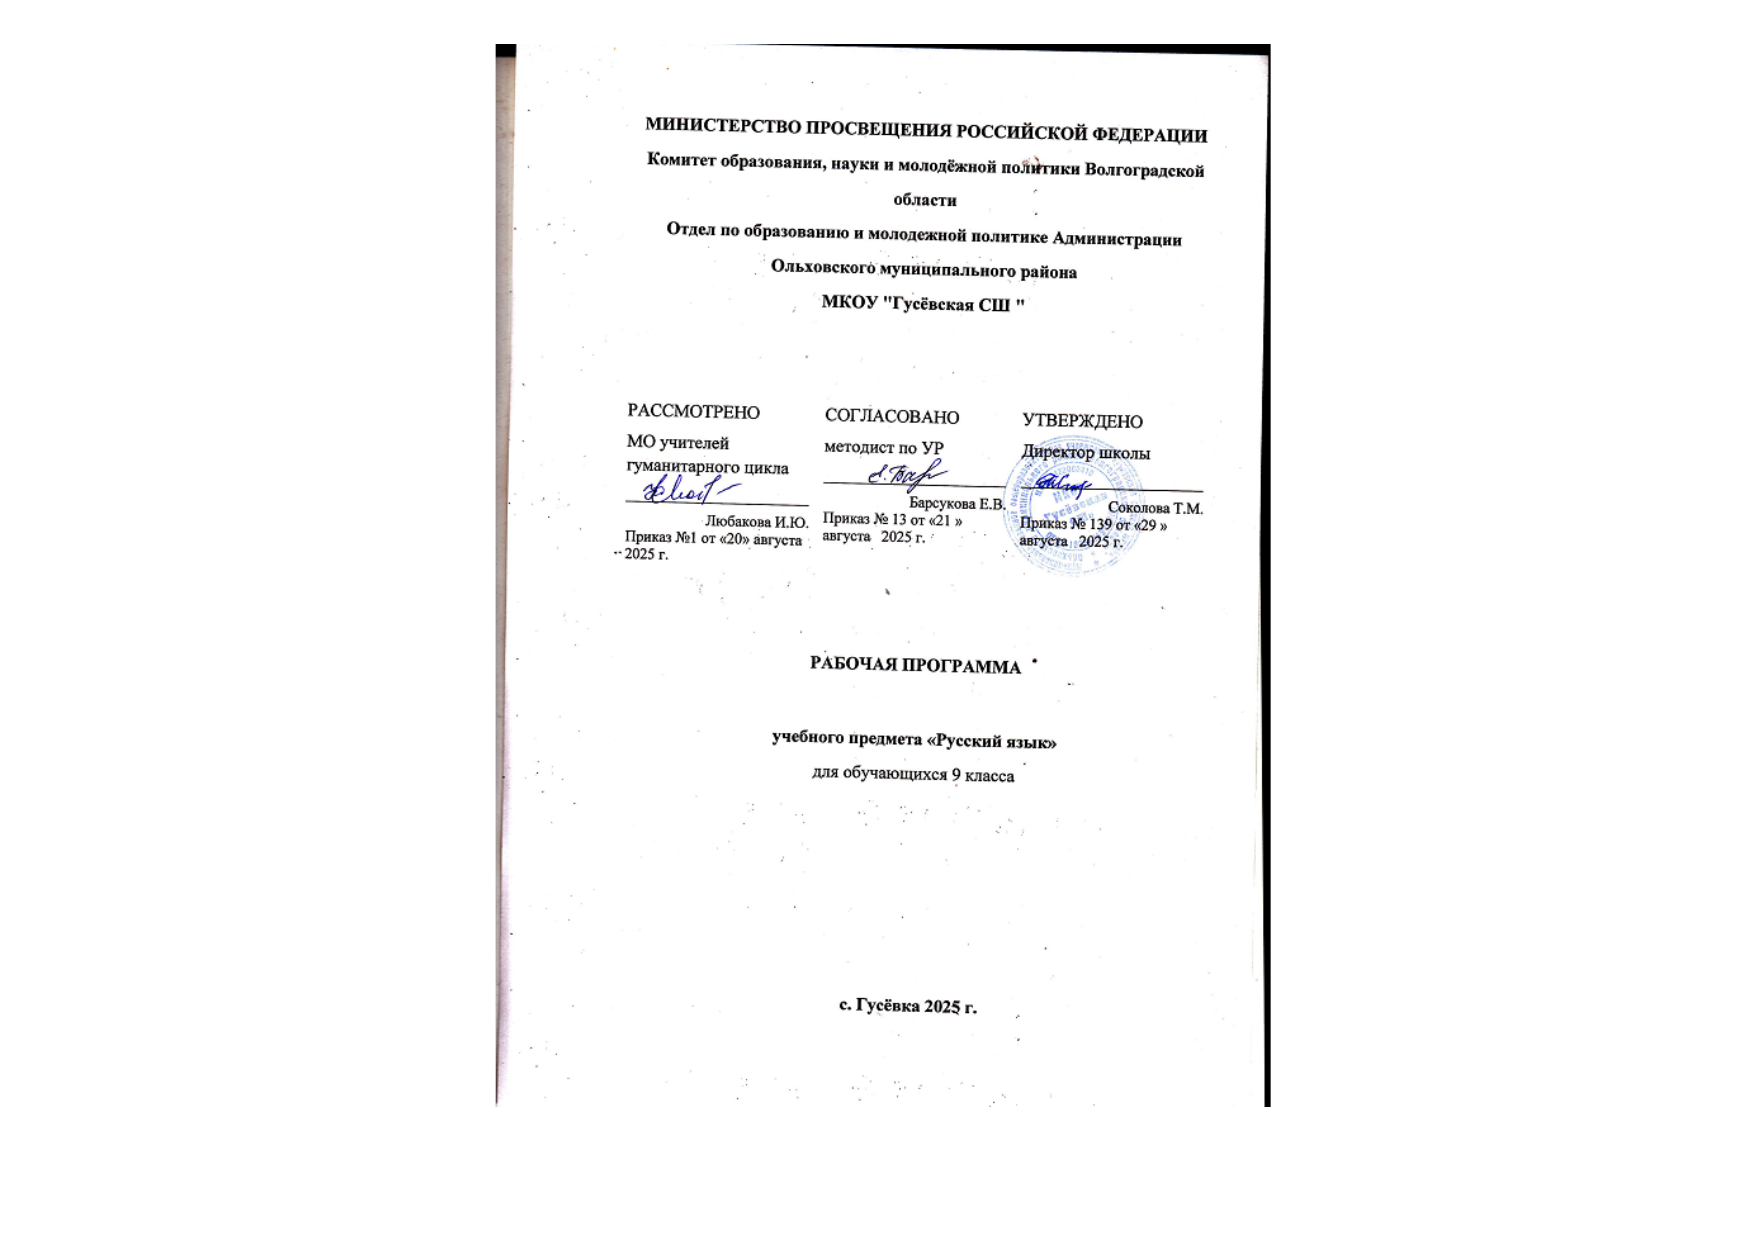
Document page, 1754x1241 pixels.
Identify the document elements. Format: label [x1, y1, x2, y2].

picture [495, 44, 1271, 1107]
